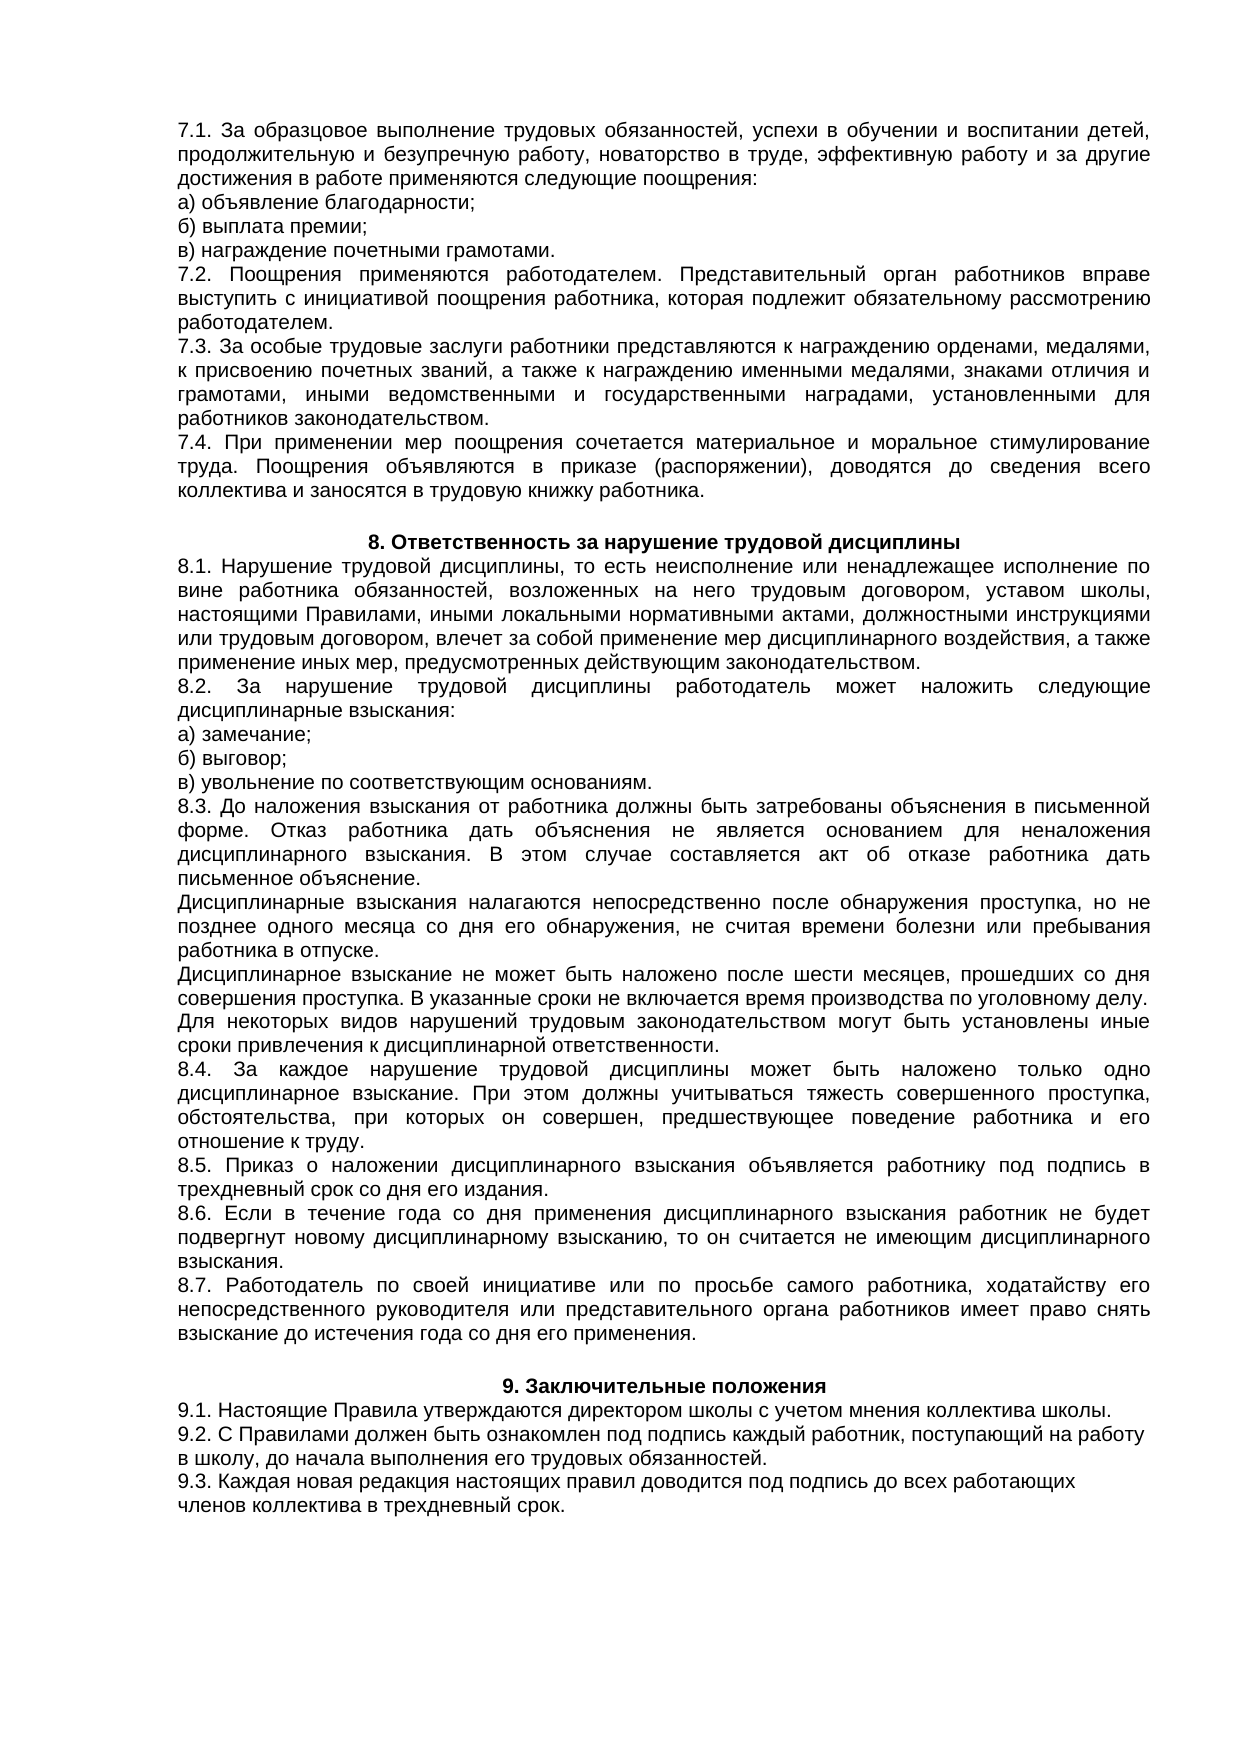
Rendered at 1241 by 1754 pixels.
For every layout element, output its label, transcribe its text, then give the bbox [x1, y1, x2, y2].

text б) выплата премии; [177, 214, 1152, 238]
text 9.3. Каждая новая редакция настоящих правил доводится под подпись до всех работающих членов коллектива в трехдневный срок. [177, 1469, 1152, 1517]
text 7.3. За особые трудовые заслуги работники представляются к награждению орденами, медалями, к присвоению почетных званий, а также к награждению именными медалями, знаками отличия и грамотами, иными ведомственными и государственными наградами, установленными для работников законодательством. [177, 334, 1152, 429]
text Дисциплинарные взыскания налагаются непосредственно после обнаружения проступка, но не позднее одного месяца со дня его обнаружения, не считая времени болезни или пребывания работника в отпуске. [177, 889, 1152, 961]
text а) объявление благодарности; [177, 190, 1152, 214]
text 8. Ответственность за нарушение трудовой дисциплины [177, 530, 1152, 554]
text 8.7. Работодатель по своей инициативе или по просьбе самого работника, ходатайству его непосредственного руководителя или представительного органа работников имеет право снять взыскание до истечения года со дня его применения. [177, 1273, 1152, 1345]
text 8.2. За нарушение трудовой дисциплины работодатель может наложить следующие дисциплинарные взыскания: [177, 674, 1152, 722]
text 9.2. С Правилами должен быть ознакомлен под подпись каждый работник, поступающий на работу в школу, до начала выполнения его трудовых обязанностей. [177, 1421, 1152, 1469]
text 9.1. Настоящие Правила утверждаются директором школы с учетом мнения коллектива школы. [177, 1397, 1152, 1421]
text Дисциплинарное взыскание не может быть наложено после шести месяцев, прошедших со дня совершения проступка. В указанные сроки не включается время производства по уголовному делу. [177, 961, 1152, 1009]
text 7.4. При применении мер поощрения сочетается материальное и моральное стимулирование труда. Поощрения объявляются в приказе (распоряжении), доводятся до сведения всего коллектива и заносятся в трудовую книжку работника. [177, 429, 1152, 501]
text в) увольнение по соответствующим основаниям. [177, 770, 1152, 794]
text 9. Заключительные положения [177, 1373, 1152, 1397]
text в) награждение почетными грамотами. [177, 238, 1152, 262]
text 8.1. Нарушение трудовой дисциплины, то есть неисполнение или ненадлежащее исполнение по вине работника обязанностей, возложенных на него трудовым договором, уставом школы, настоящими Правилами, иными локальными нормативными актами, должностными инструкциями или трудовым договором, влечет за собой применение мер дисциплинарного воздействия, а также применение иных мер, предусмотренных действующим законодательством. [177, 554, 1152, 674]
text 8.4. За каждое нарушение трудовой дисциплины может быть наложено только одно дисциплинарное взыскание. При этом должны учитываться тяжесть совершенного проступка, обстоятельства, при которых он совершен, предшествующее поведение работника и его отношение к труду. [177, 1057, 1152, 1153]
text 7.2. Поощрения применяются работодателем. Представительный орган работников вправе выступить с инициативой поощрения работника, которая подлежит обязательному рассмотрению работодателем. [177, 262, 1152, 334]
text 7.1. За образцовое выполнение трудовых обязанностей, успехи в обучении и воспитании детей, продолжительную и безупречную работу, новаторство в труде, эффективную работу и за другие достижения в работе применяются следующие поощрения: [177, 118, 1152, 190]
text а) замечание; [177, 722, 1152, 746]
text 8.3. До наложения взыскания от работника должны быть затребованы объяснения в письменной форме. Отказ работника дать объяснения не является основанием для неналожения дисциплинарного взыскания. В этом случае составляется акт об отказе работника дать письменное объяснение. [177, 794, 1152, 889]
text б) выговор; [177, 746, 1152, 770]
text 8.5. Приказ о наложении дисциплинарного взыскания объявляется работнику под подпись в трехдневный срок со дня его издания. [177, 1153, 1152, 1201]
text Для некоторых видов нарушений трудовым законодательством могут быть установлены иные сроки привлечения к дисциплинарной ответственности. [177, 1009, 1152, 1057]
text 8.6. Если в течение года со дня применения дисциплинарного взыскания работник не будет подвергнут новому дисциплинарному взысканию, то он считается не имеющим дисциплинарного взыскания. [177, 1201, 1152, 1273]
